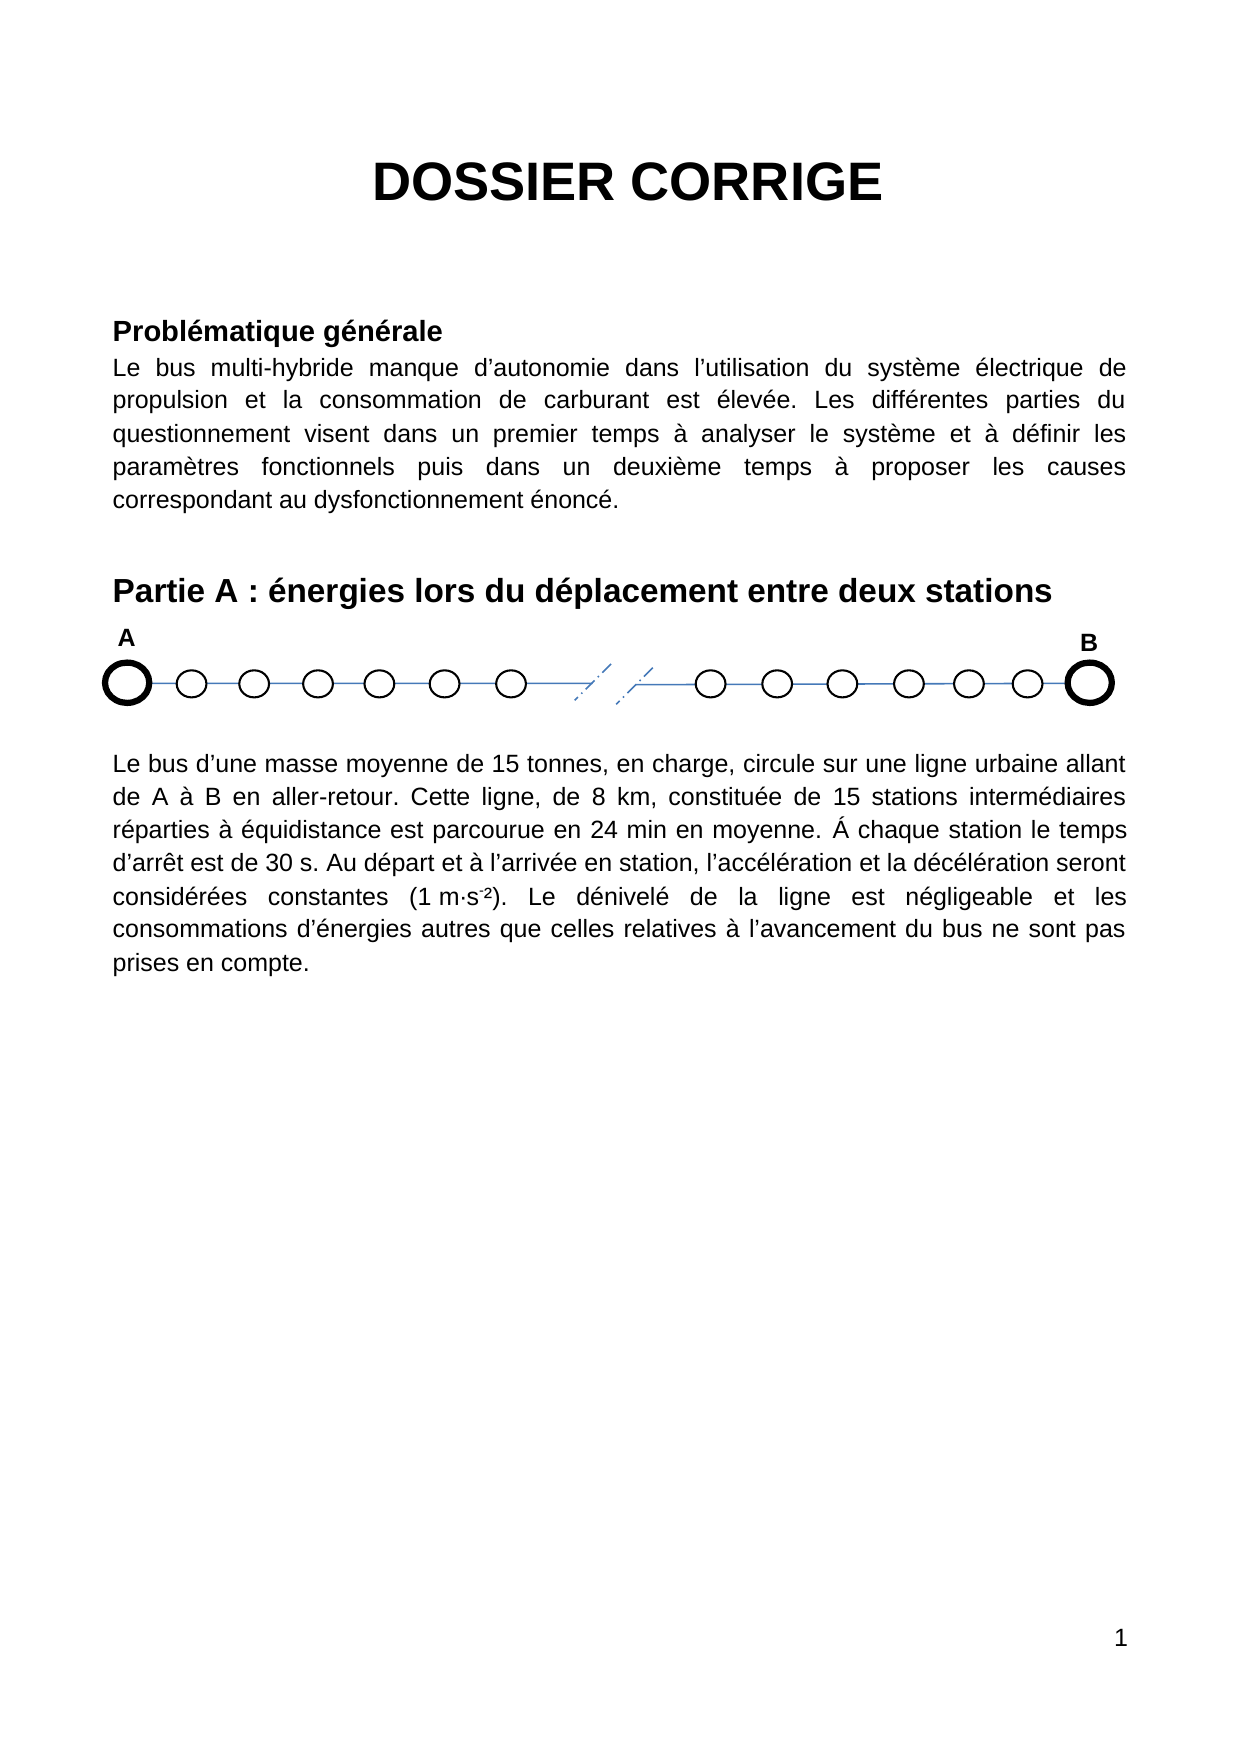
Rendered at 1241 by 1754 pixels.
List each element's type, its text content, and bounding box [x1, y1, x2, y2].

text Partie A : énergies lors du déplacement entre deux stations [112, 571, 1128, 610]
text Le bus d’une masse moyenne de 15 tonnes, en charge, circule sur une ligne urbaine allant de A à B en aller-retour. Cette ligne, de 8 km, constituée de 15 stations intermédiaires réparties à équidistance est parcourue en 24 min en moyenne. Á chaque station le temps d’arrêt est de 30 s. Au départ et à l’arrivée en station, l’accélération et la décélération seront considérées constantes (1 m∙s-²). Le dénivelé de la ligne est négligeable et les consommations d’énergies autres que celles relatives à l’avancement du bus ne sont pas prises en compte. [112, 749, 1128, 976]
text DOSSIER CORRIGE [112, 150, 1128, 212]
text Le bus multi-hybride manque d’autonomie dans l’utilisation du système électrique de propulsion et la consommation de carburant est élevée. Les différentes parties du questionnement visent dans un premier temps à analyser le système et à définir les paramètres fonctionnels puis dans un deuxième temps à proposer les causes correspondant au dysfonctionnement énoncé. [112, 352, 1128, 513]
text Problématique générale [112, 314, 1128, 347]
